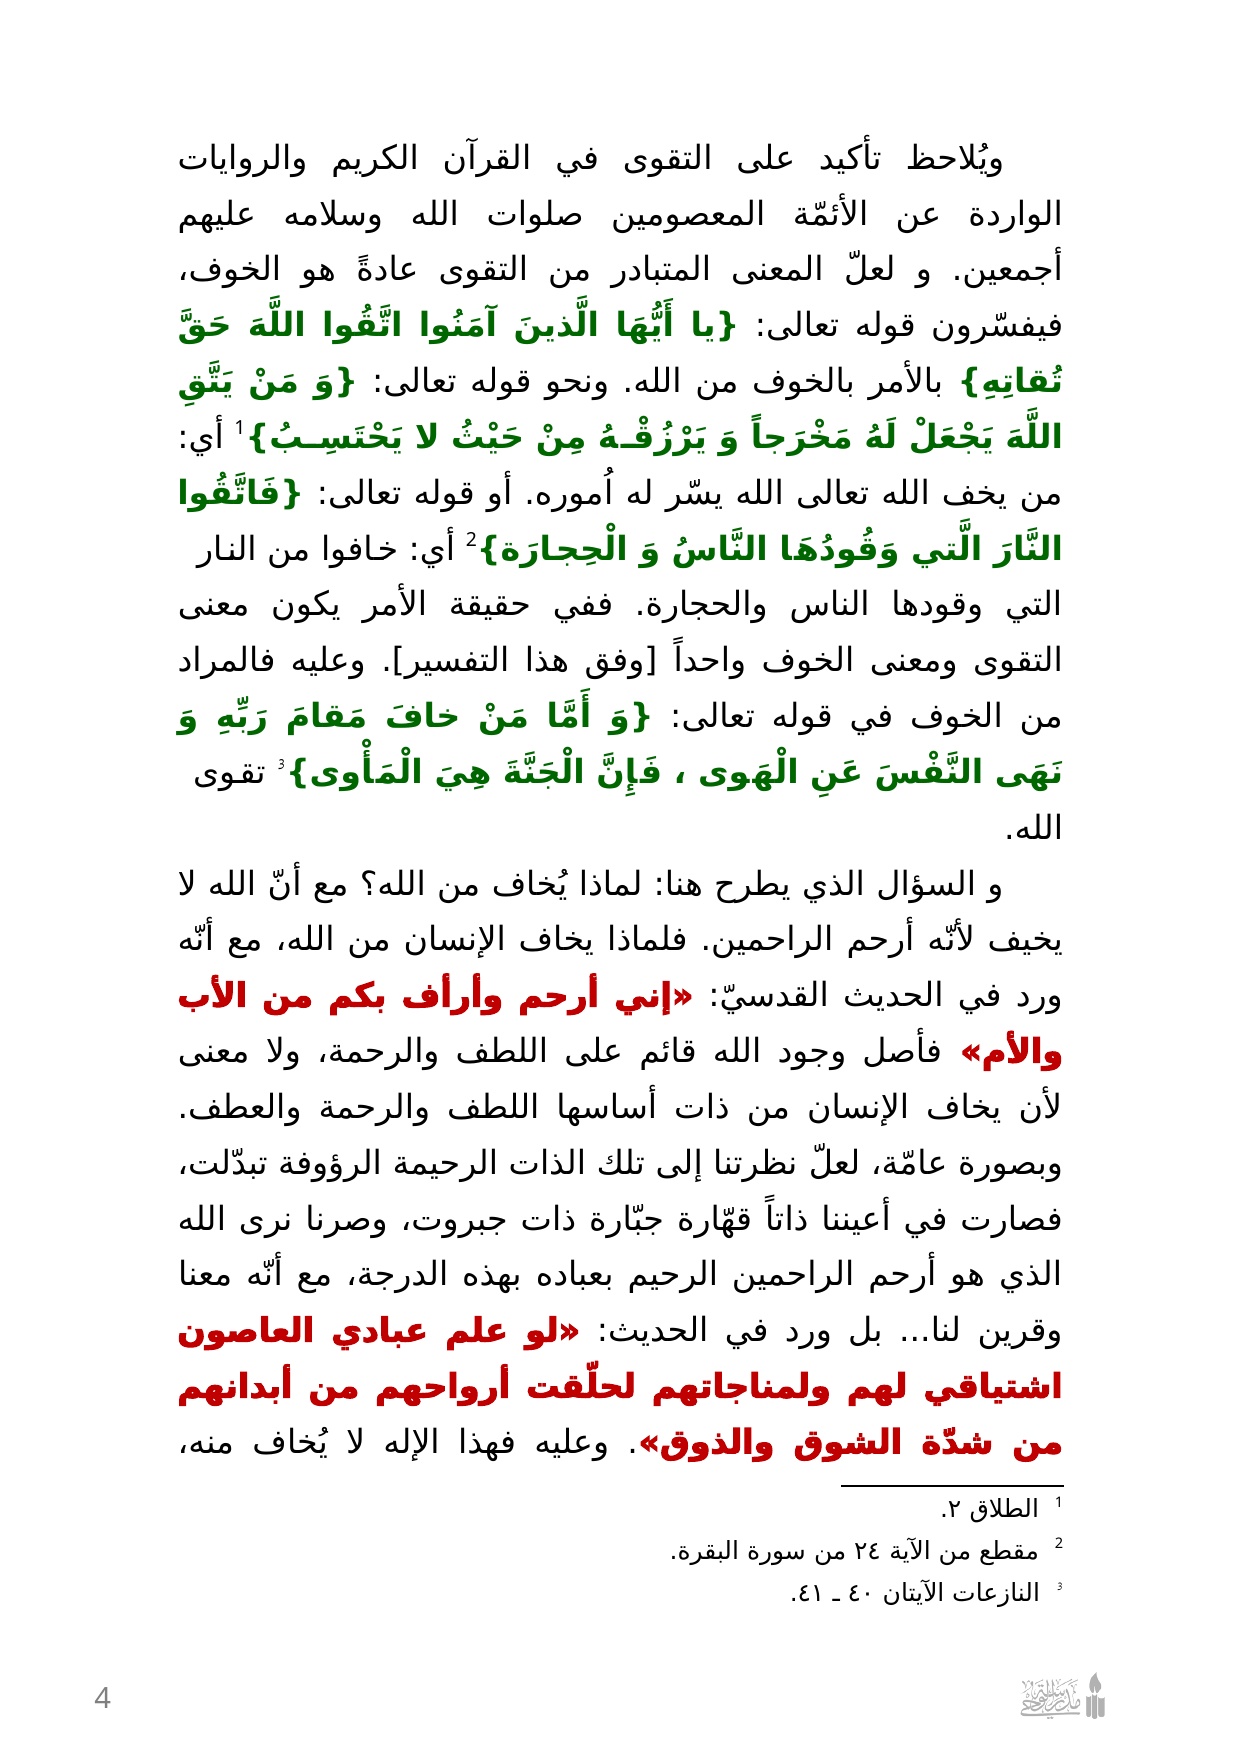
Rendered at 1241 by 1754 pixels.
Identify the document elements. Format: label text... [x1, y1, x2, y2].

text ويُلاحظ تأكيد على التقوى في القرآن الكريم والروايات الواردة عن الأئمّة المعصومين صلوات الله وسلامه عليهم أجمعين. و لعلّ المعنى المتبادر من التقوى عادةً هو الخوف، فيفسّرون قوله تعالى: {يا أَيُّهَا الَّذينَ آمَنُوا اتَّقُوا اللَّهَ حَقَّ تُقاتِهِ} بالأمر بالخوف من الله. ونحو قوله تعالى: {وَ مَنْ يَتَّقِ اللَّهَ يَجْعَلْ لَهُ مَخْرَجاً وَ يَرْزُقْهُ مِنْ حَيْثُ لا يَحْتَسِبُ} أي: من يخف الله تعالى الله يسّر له اُموره. أو قوله تعالى: {فَاتَّقُوا النَّارَ الَّتي‏ وَقُودُهَا النَّاسُ وَ الْحِجارَة} أي: خافوا من النار التي وقودها الناس والحجارة. ففي حقيقة الأمر يكون معنى التقوى ومعنى الخوف واحداً [وفق هذا التفسير]. وعليه فالمراد من الخوف في قوله تعالى: {وَ أَمَّا مَنْ خافَ مَقامَ رَبِّهِ وَ نَهَى النَّفْسَ عَنِ الْهَوى‏ ، فَإِنَّ الْجَنَّةَ هِيَ الْمَأْوى}‏ تقوى الله. [177, 136, 1063, 862]
picture [1020, 1672, 1105, 1719]
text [177, 862, 1063, 1476]
